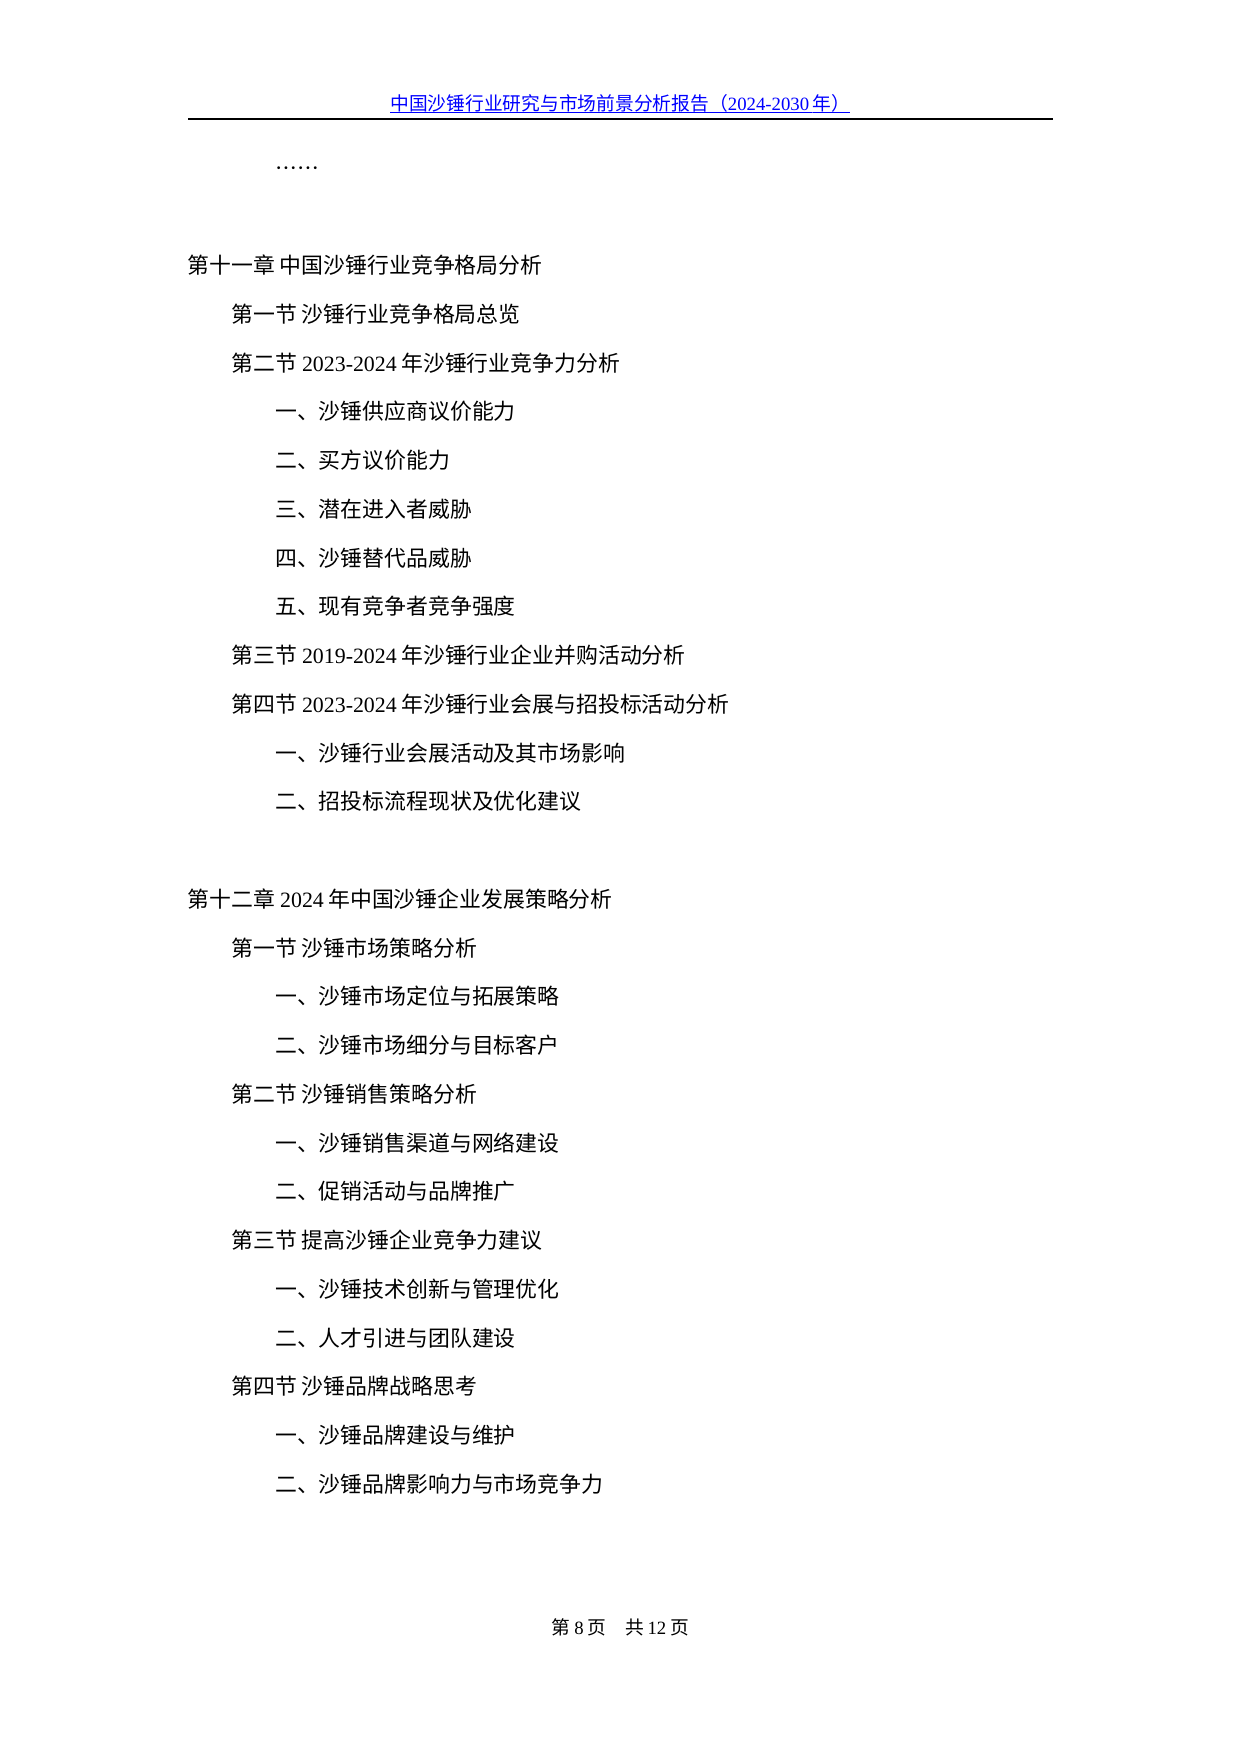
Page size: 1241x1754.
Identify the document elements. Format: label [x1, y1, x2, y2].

text [187, 150, 1053, 1499]
